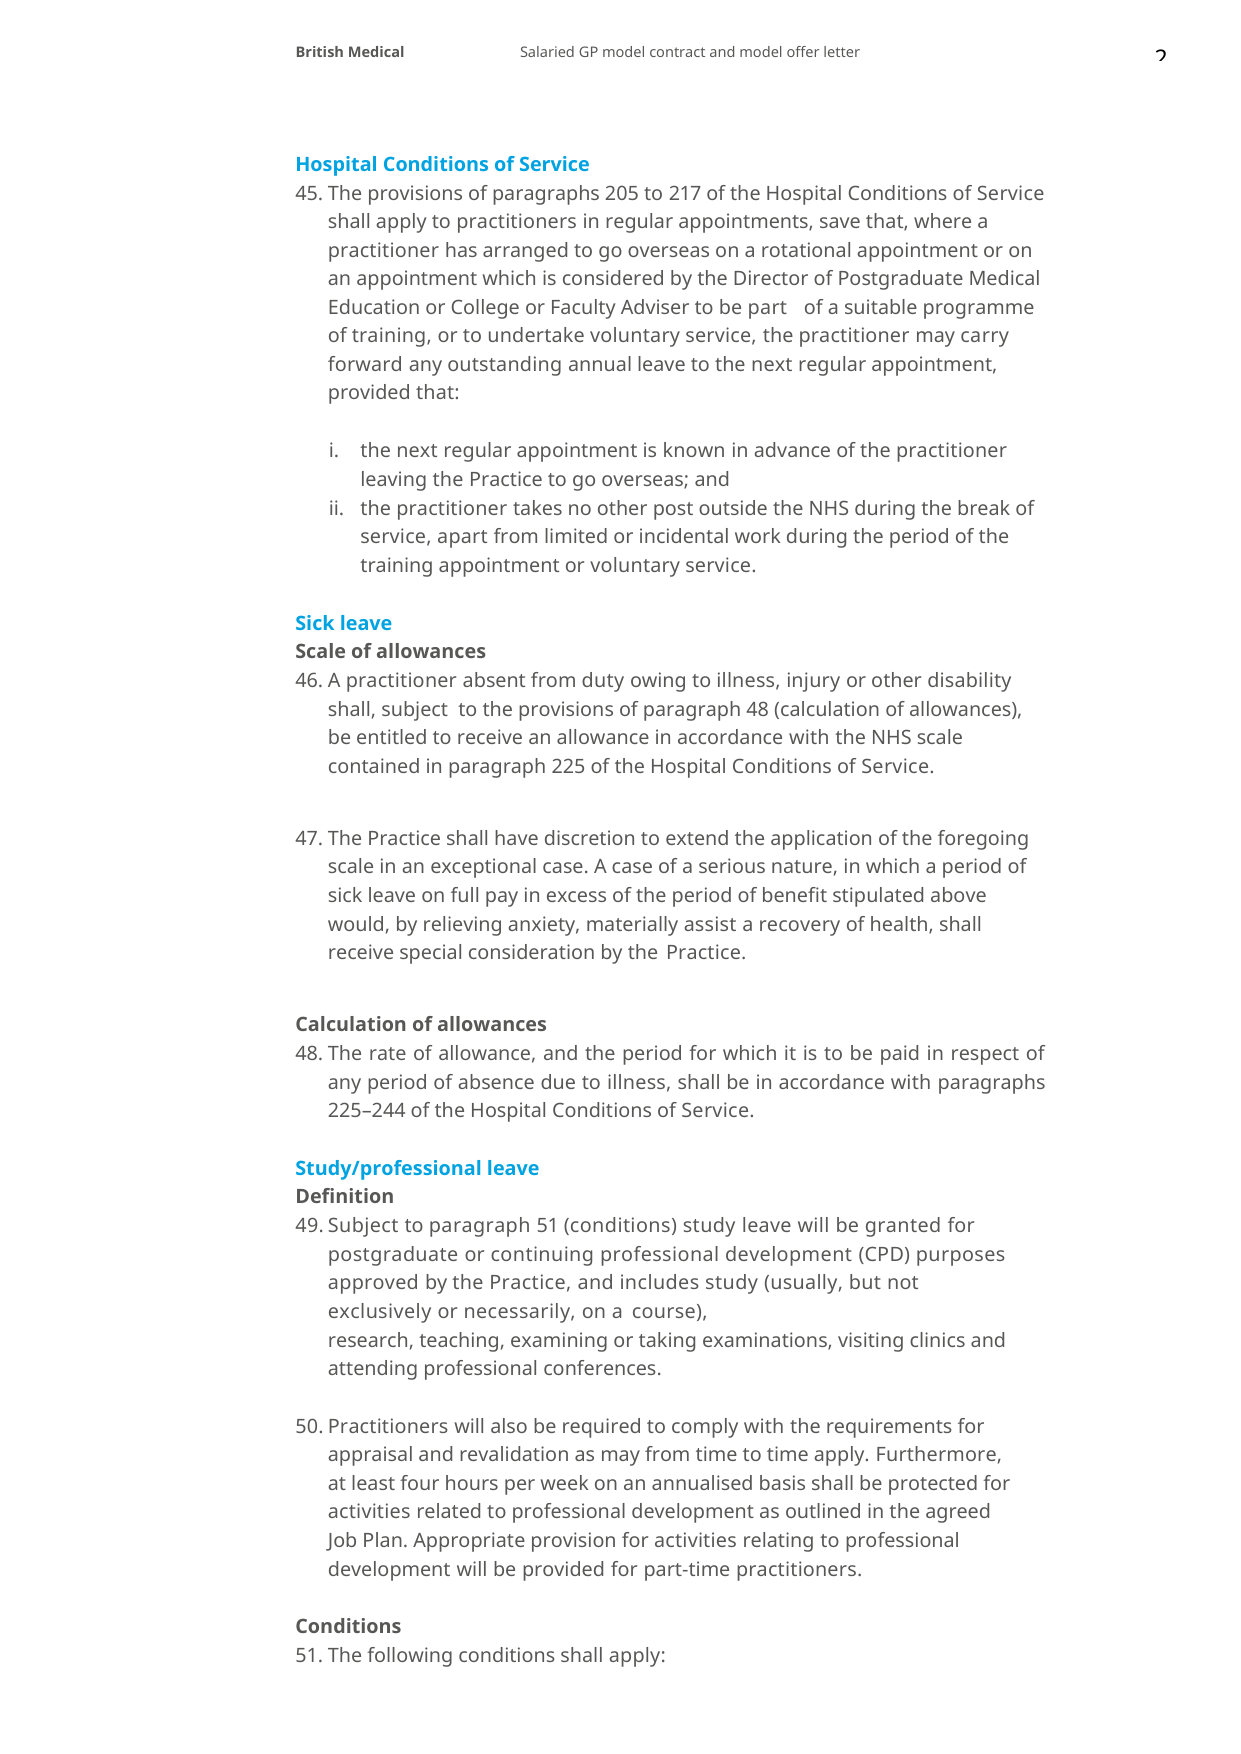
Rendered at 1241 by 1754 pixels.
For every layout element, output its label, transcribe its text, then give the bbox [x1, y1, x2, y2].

list the practitioner takes no other post outside the NHS during the break of service, apart from limited or incidental work during the period of the training appointment or voluntary service. [328, 494, 1041, 578]
subtitle Sick leave [295, 609, 1069, 636]
list Practitioners will also be required to comply with the requirements for appraisal and revalidation as may from time to time apply. Furthermore, at least four hours per week on an annualised basis shall be protected for activities related to professional development as outlined in the agreed Job Plan. Appropriate provision for activities relating to professional development will be provided for part-time practitioners. [295, 1412, 1016, 1582]
list A practitioner absent from duty owing to illness, injury or other disability shall, subject to the provisions of paragraph 48 (calculation of allowances), be entitled to receive an allowance in accordance with the NHS scale contained in paragraph 225 of the Hospital Conditions of Service. [295, 666, 1045, 779]
subtitle Calculation of allowances [295, 1011, 1069, 1038]
text research, teaching, examining or taking examinations, visiting clinics and attending professional conferences. [328, 1326, 1069, 1381]
list Subject to paragraph 51 (conditions) study leave will be granted for postgraduate or continuing professional development (CPD) purposes approved by the Practice, and includes study (usually, but not exclusively or necessarily, on a course), [295, 1211, 1025, 1324]
subtitle Study/professional leave Definition [295, 1154, 601, 1210]
list the next regular appointment is known in advance of the practitioner leaving the Practice to go overseas; and [328, 437, 1022, 492]
list The Practice shall have discretion to extend the application of the foregoing scale in an exceptional case. A case of a serious nature, in which a period of sick leave on full pay in excess of the period of benefit stipulated above would, by relieving anxiety, materially assist a recovery of health, shall receive special consideration by the Practice. [295, 824, 1041, 965]
subtitle Scale of allowances [295, 638, 1069, 664]
list The provisions of paragraphs 205 to 217 of the Hospital Conditions of Service shall apply to practitioners in regular appointments, save that, where a practitioner has arranged to go overseas on a rotational appointment or on an appointment which is considered by the Director of Postgraduate Medical Education or College or Faculty Adviser to be part of a suitable programme of training, or to undertake voluntary service, the practitioner may carry forward any outstanding annual leave to the next regular appointment, provided that: [295, 179, 1051, 406]
subtitle Hospital Conditions of Service [295, 150, 1069, 177]
list The following conditions shall apply: [295, 1641, 1069, 1668]
list The rate of allowance, and the period for which it is to be paid in respect of any period of absence due to illness, shall be in accordance with paragraphs 225–244 of the Hospital Conditions of Service. [295, 1039, 1046, 1123]
subtitle Conditions [295, 1613, 1069, 1640]
